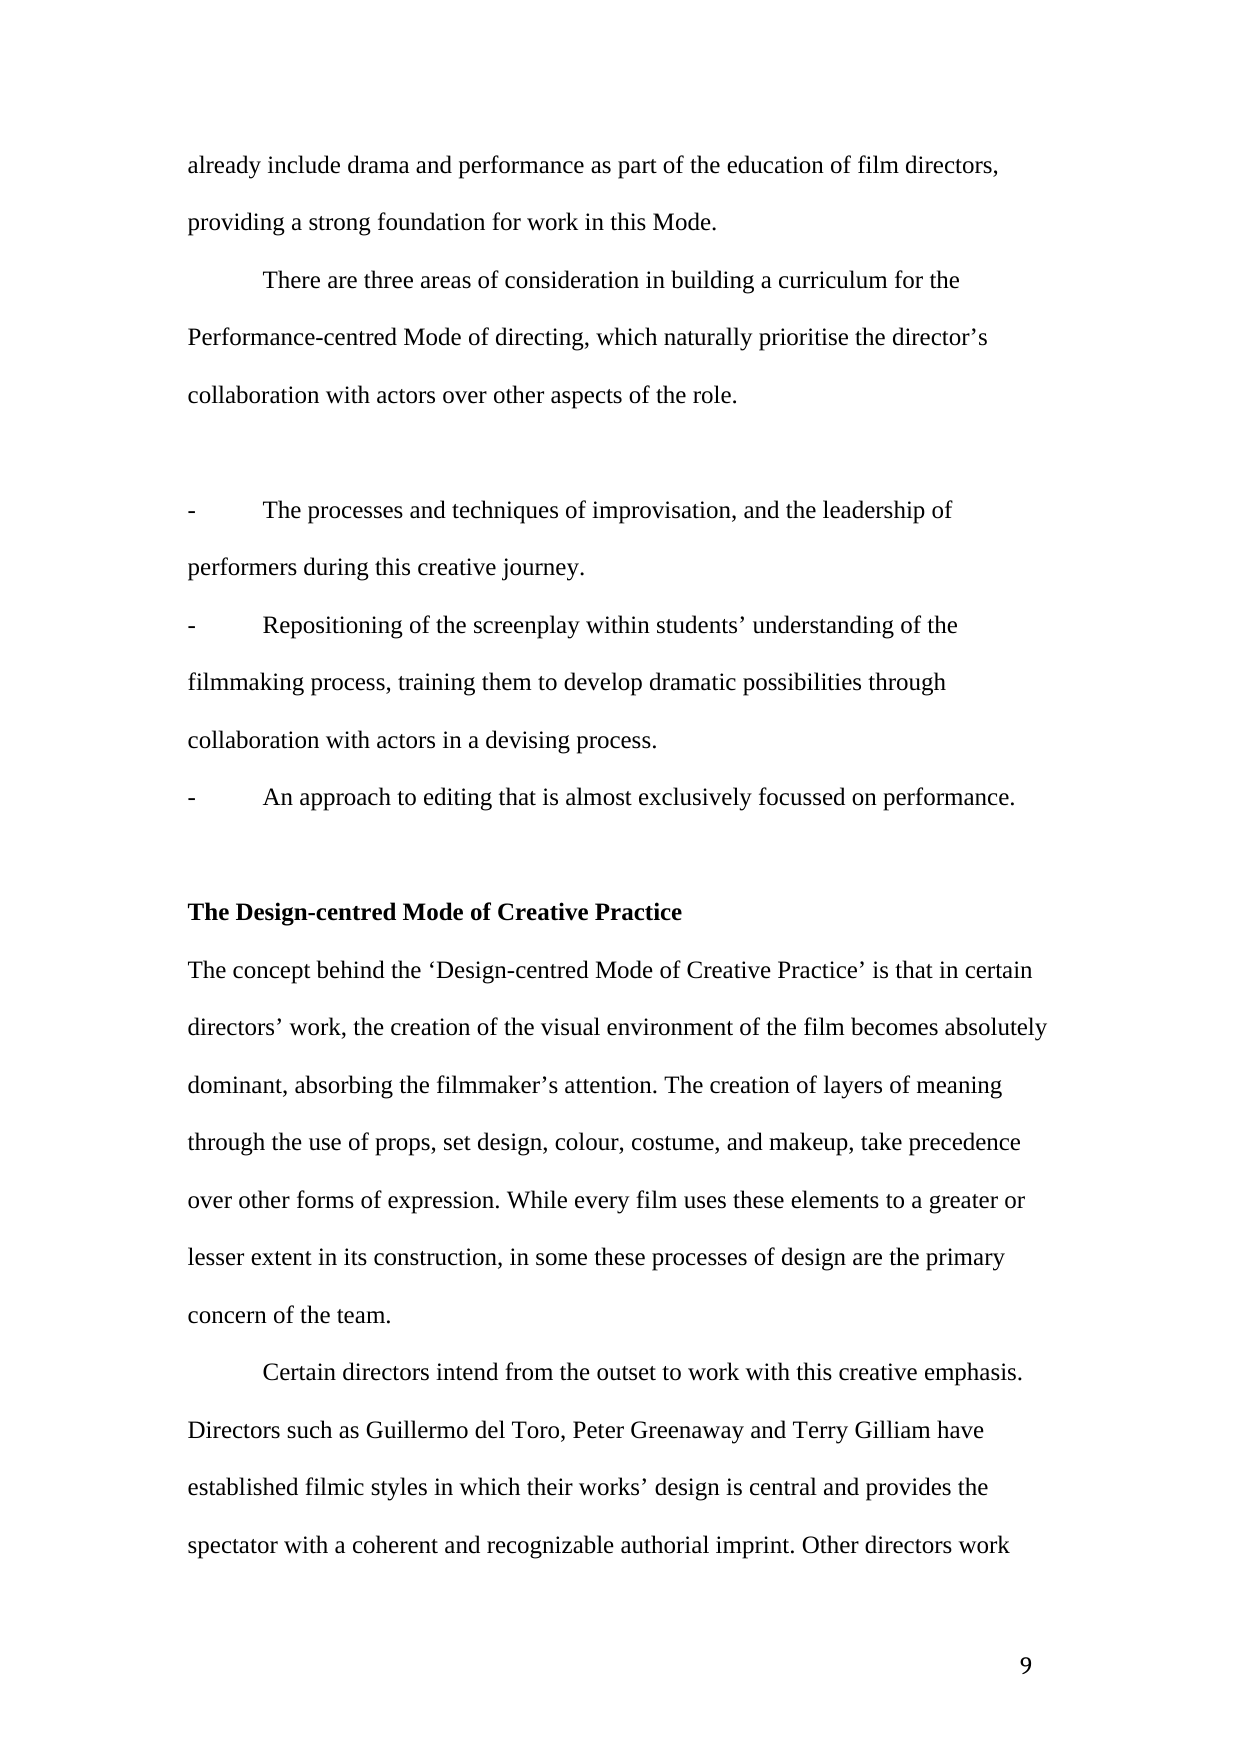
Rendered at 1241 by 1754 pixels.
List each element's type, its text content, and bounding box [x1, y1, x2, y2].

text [187, 150, 1053, 236]
list Repositioning of the screenplay within students’ understanding of the filmmaking process, training them to develop dramatic possibilities through collaboration with actors in a devising process. [187, 610, 1053, 754]
list The processes and techniques of improvisation, and the leadership of performers during this creative journey. [187, 495, 1053, 581]
text The concept behind the ‘Design-centred Mode of Creative Practice’ is that in certain directors’ work, the creation of the visual environment of the film becomes absolutely dominant, absorbing the filmmaker’s attention. The creation of layers of meaning through the use of props, set design, colour, costume, and makeup, take precedence over other forms of expression. While every film uses these elements to a greater or lesser extent in its construction, in some these processes of design are the primary concern of the team. [187, 955, 1053, 1329]
text There are three areas of consideration in building a curriculum for the Performance-centred Mode of directing, which naturally prioritise the director’s collaboration with actors over other aspects of the role. [187, 265, 1053, 409]
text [187, 1357, 1053, 1559]
text The Design-centred Mode of Creative Practice [187, 897, 1053, 926]
list An approach to editing that is almost exclusively focussed on performance. [187, 782, 1053, 811]
